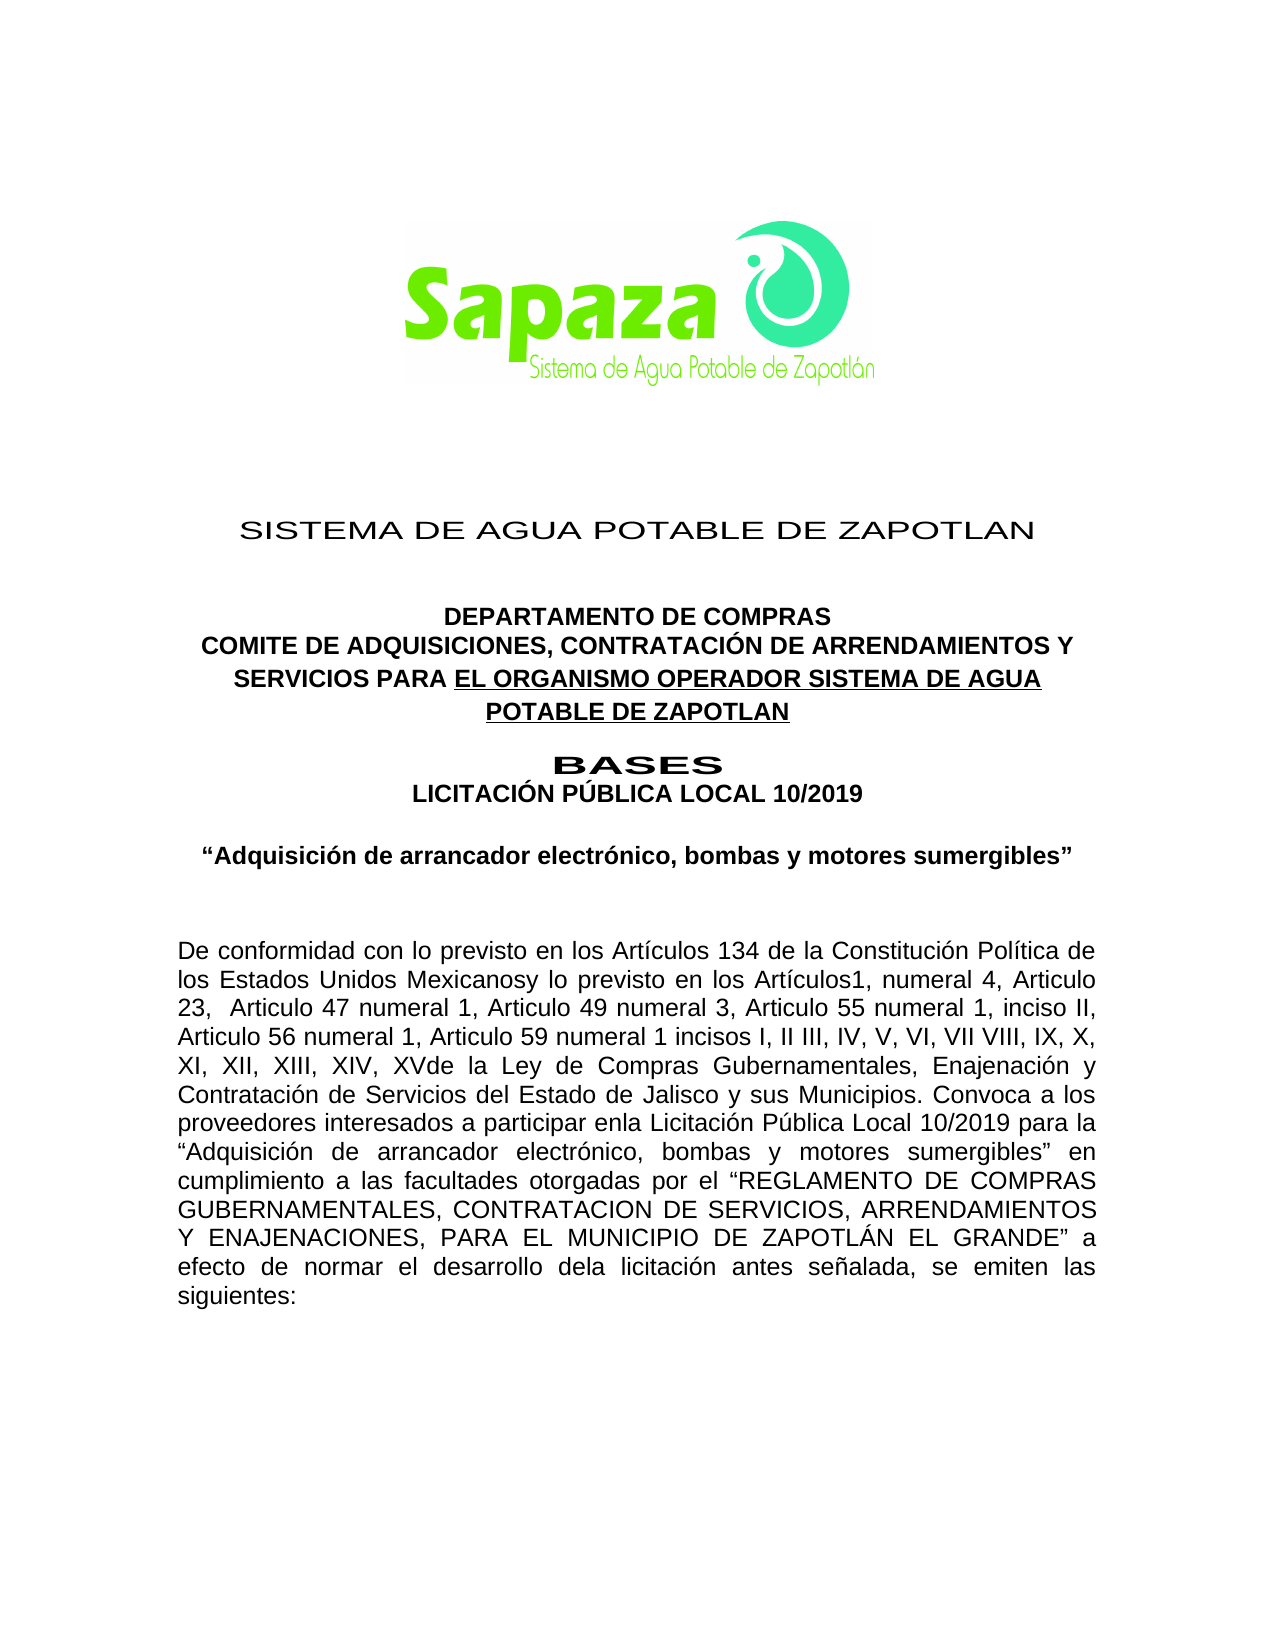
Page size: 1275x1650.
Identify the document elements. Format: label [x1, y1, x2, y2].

picture [405, 221, 874, 386]
